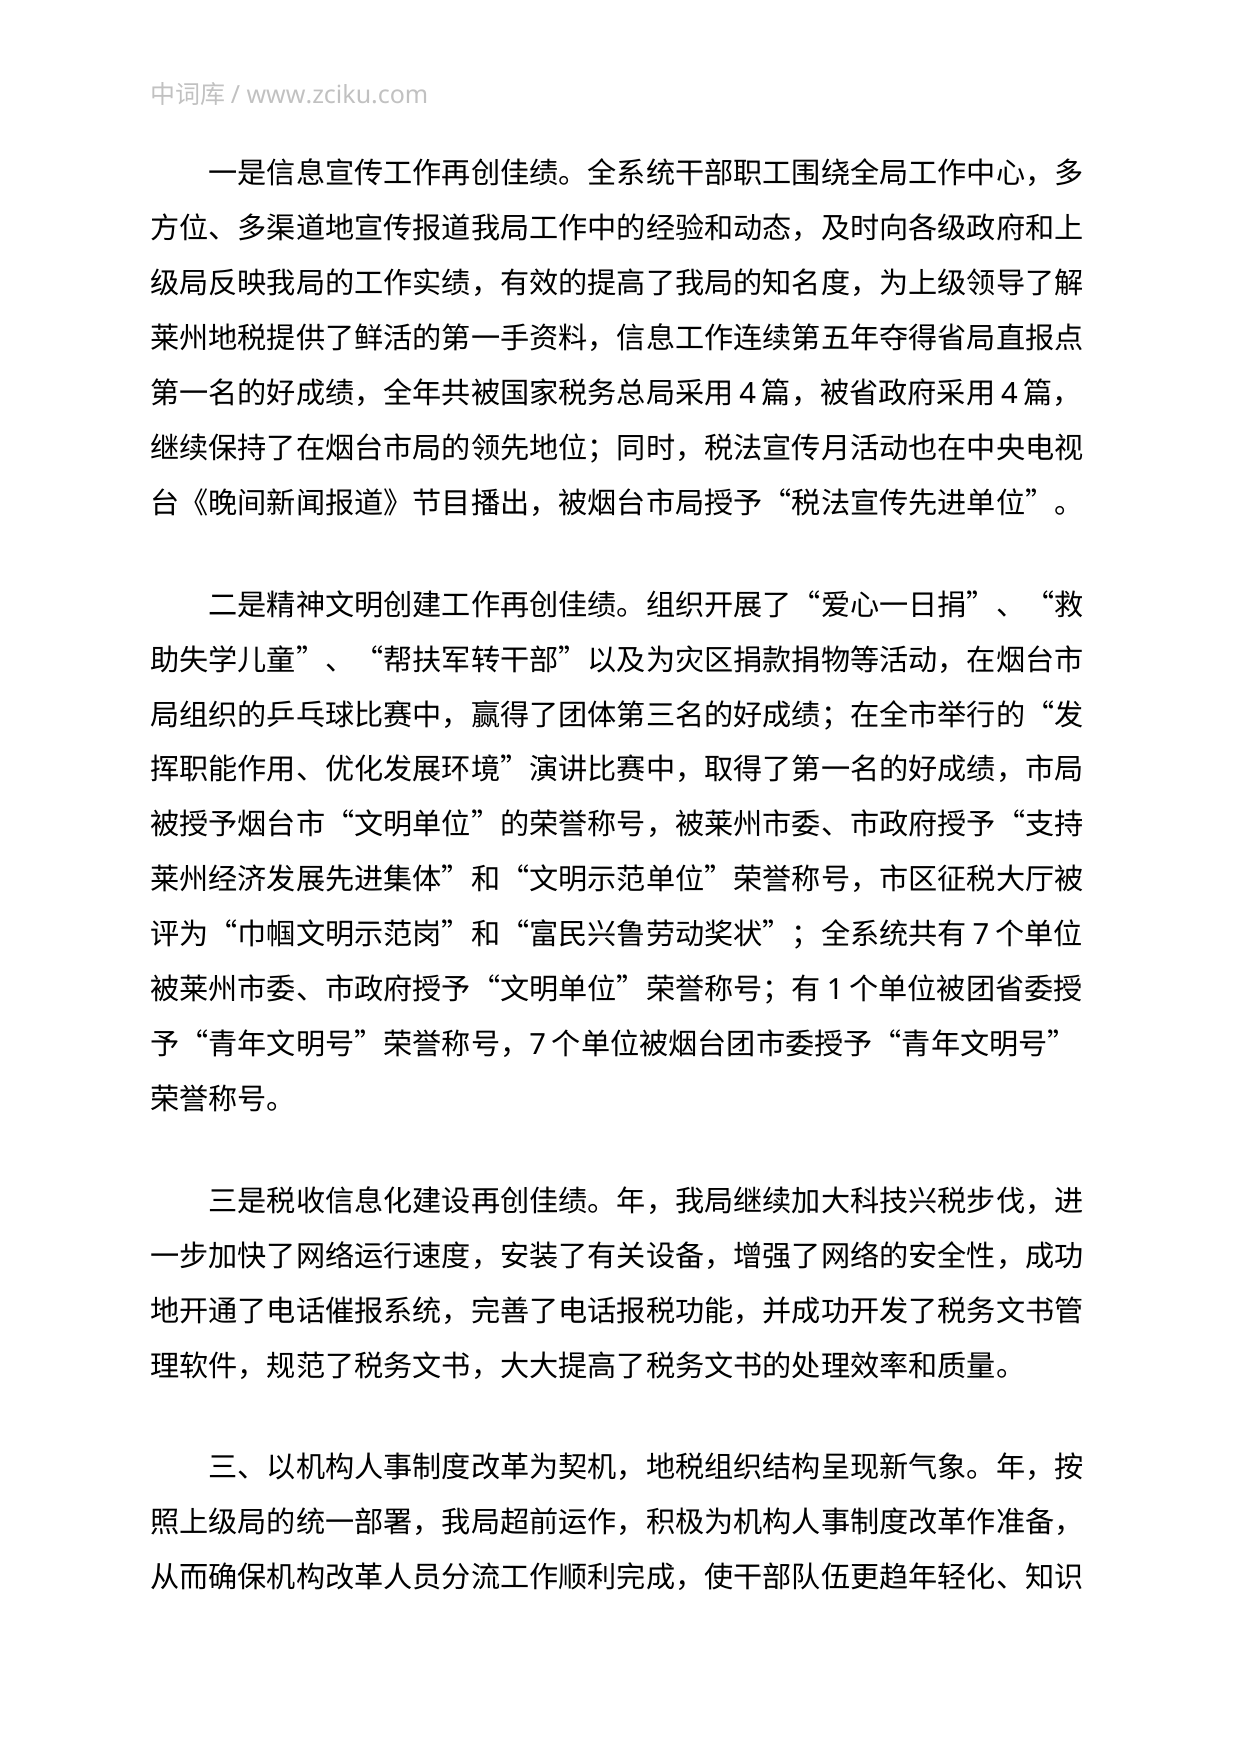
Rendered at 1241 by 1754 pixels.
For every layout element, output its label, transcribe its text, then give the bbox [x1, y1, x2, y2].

text 二是精神文明创建工作再创佳绩。组织开展了“爱心一日捐”、“救助失学儿童”、“帮扶军转干部”以及为灾区捐款捐物等活动，在烟台市局组织的乒乓球比赛中，赢得了团体第三名的好成绩；在全市举行的“发挥职能作用、优化发展环境”演讲比赛中，取得了第一名的好成绩，市局被授予烟台市“文明单位”的荣誉称号，被莱州市委、市政府授予“支持莱州经济发展先进集体”和“文明示范单位”荣誉称号，市区征税大厅被评为“巾帼文明示范岗”和“富民兴鲁劳动奖状”；全系统共有7个单位被莱州市委、市政府授予“文明单位”荣誉称号；有1个单位被团省委授予“青年文明号”荣誉称号，7个单位被烟台团市委授予“青年文明号”荣誉称号。 [150, 581, 1090, 1118]
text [150, 1444, 1090, 1596]
text 三是税收信息化建设再创佳绩。年，我局继续加大科技兴税步伐，进一步加快了网络运行速度，安装了有关设备，增强了网络的安全性，成功地开通了电话催报系统，完善了电话报税功能，并成功开发了税务文书管理软件，规范了税务文书，大大提高了税务文书的处理效率和质量。 [150, 1177, 1090, 1384]
text 一是信息宣传工作再创佳绩。全系统干部职工围绕全局工作中心，多方位、多渠道地宣传报道我局工作中的经验和动态，及时向各级政府和上级局反映我局的工作实绩，有效的提高了我局的知名度，为上级领导了解莱州地税提供了鲜活的第一手资料，信息工作连续第五年夺得省局直报点第一名的好成绩，全年共被国家税务总局采用4篇，被省政府采用4篇，继续保持了在烟台市局的领先地位；同时，税法宣传月活动也在中央电视台《晚间新闻报道》节目播出，被烟台市局授予“税法宣传先进单位”。 [150, 150, 1090, 522]
